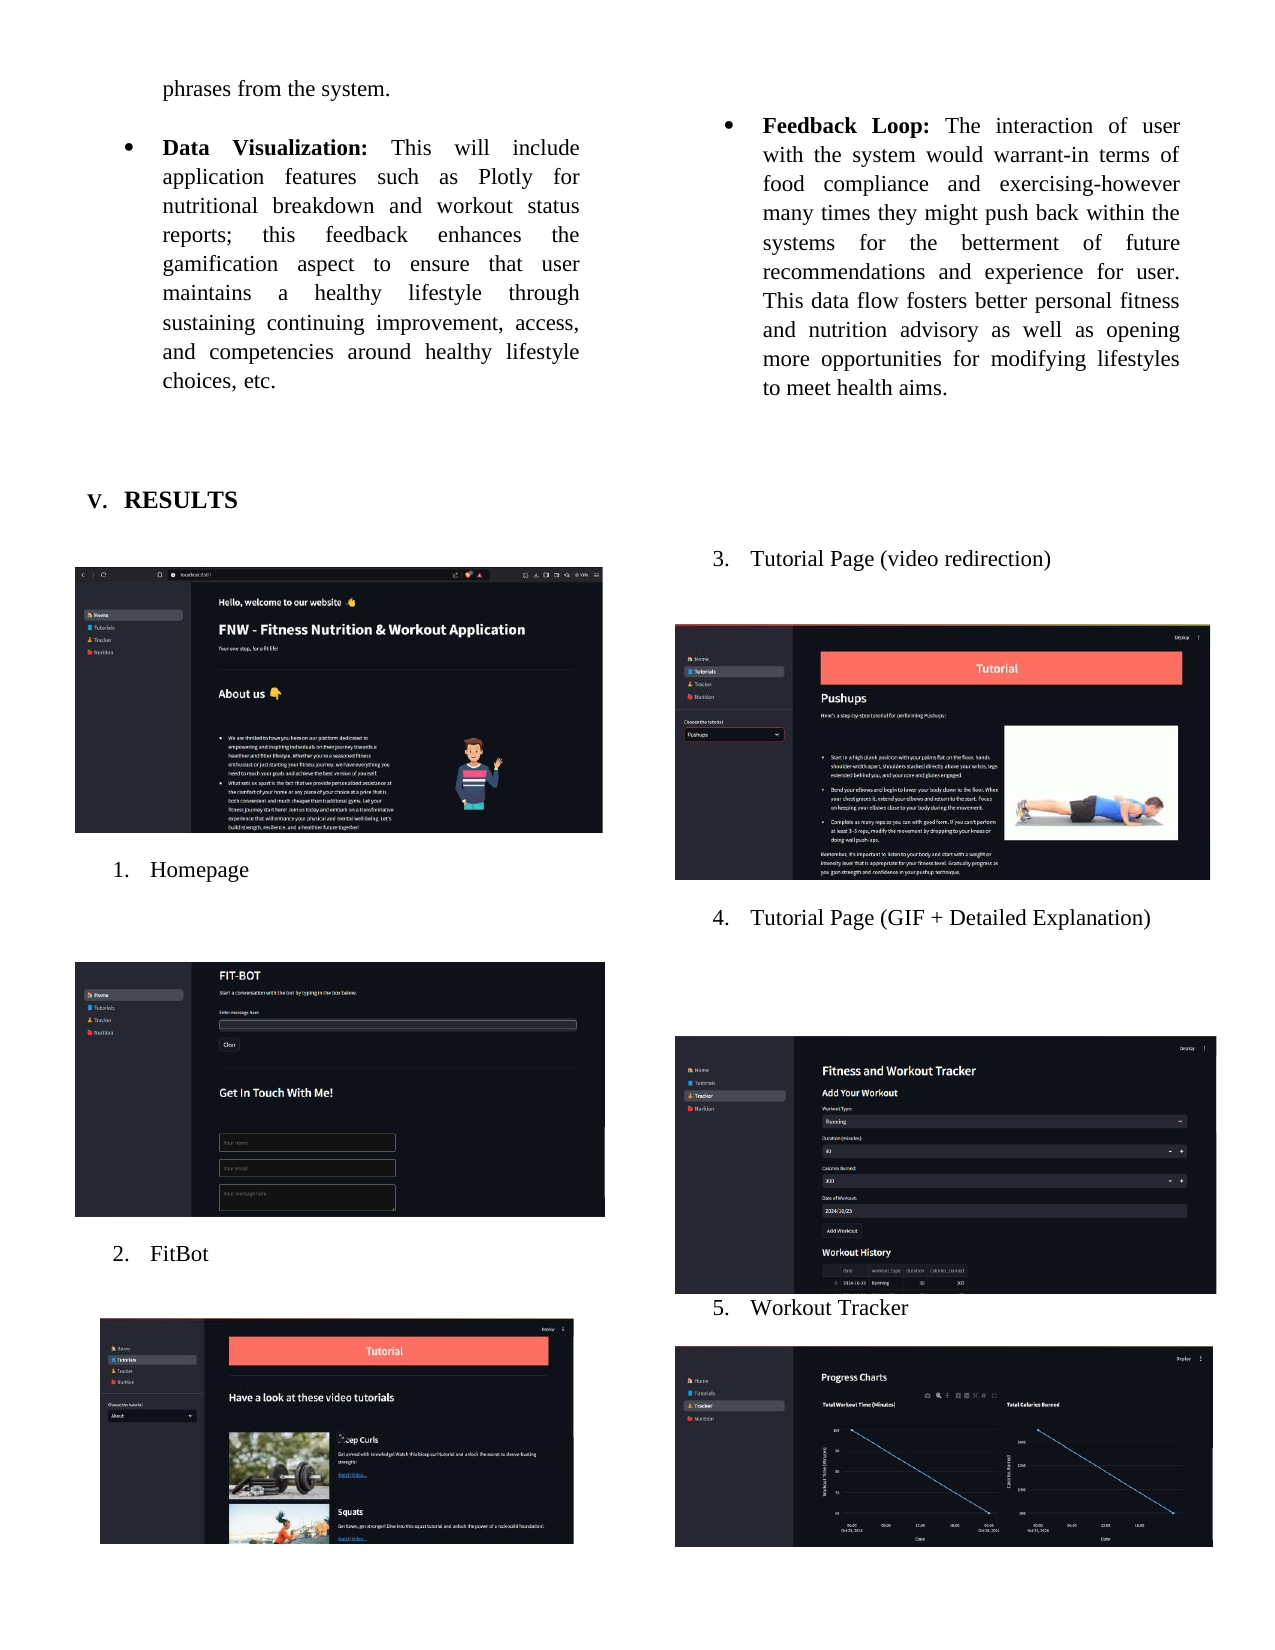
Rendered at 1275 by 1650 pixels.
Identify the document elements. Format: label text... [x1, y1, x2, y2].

subtitle RESULTS [87, 486, 608, 514]
list Tutorial Page (GIF + Detailed Explanation) [712, 904, 1229, 930]
text phrases from the system. [162, 74, 584, 101]
list Data Visualization: This will include application features such as Plotly for nutritional breakdown and workout status reports; this feedback enhances the gamification aspect to ensure that user maintains a healthy lifestyle through sustaining continuing improvement, access, and competencies around healthy lifestyle choices, etc. [125, 133, 580, 393]
list FitBot [112, 1239, 608, 1266]
list Feedback Loop: The interaction of user with the system would warrant-in terms of food compliance and exercising-however many times they might push back within the systems for the betterment of future recommendations and experience for user. This data flow fosters better personal fitness and nutrition advisory as well as opening more opportunities for modifying lifestyles to meet health aims. [725, 112, 1180, 401]
picture [75, 567, 603, 833]
picture [75, 962, 605, 1217]
list Workout Tracker [712, 1294, 1229, 1320]
picture [675, 1036, 1217, 1294]
list Tutorial Page (video redirection) [712, 545, 1229, 571]
picture [100, 1318, 574, 1544]
picture [675, 1346, 1213, 1547]
picture [675, 624, 1210, 880]
